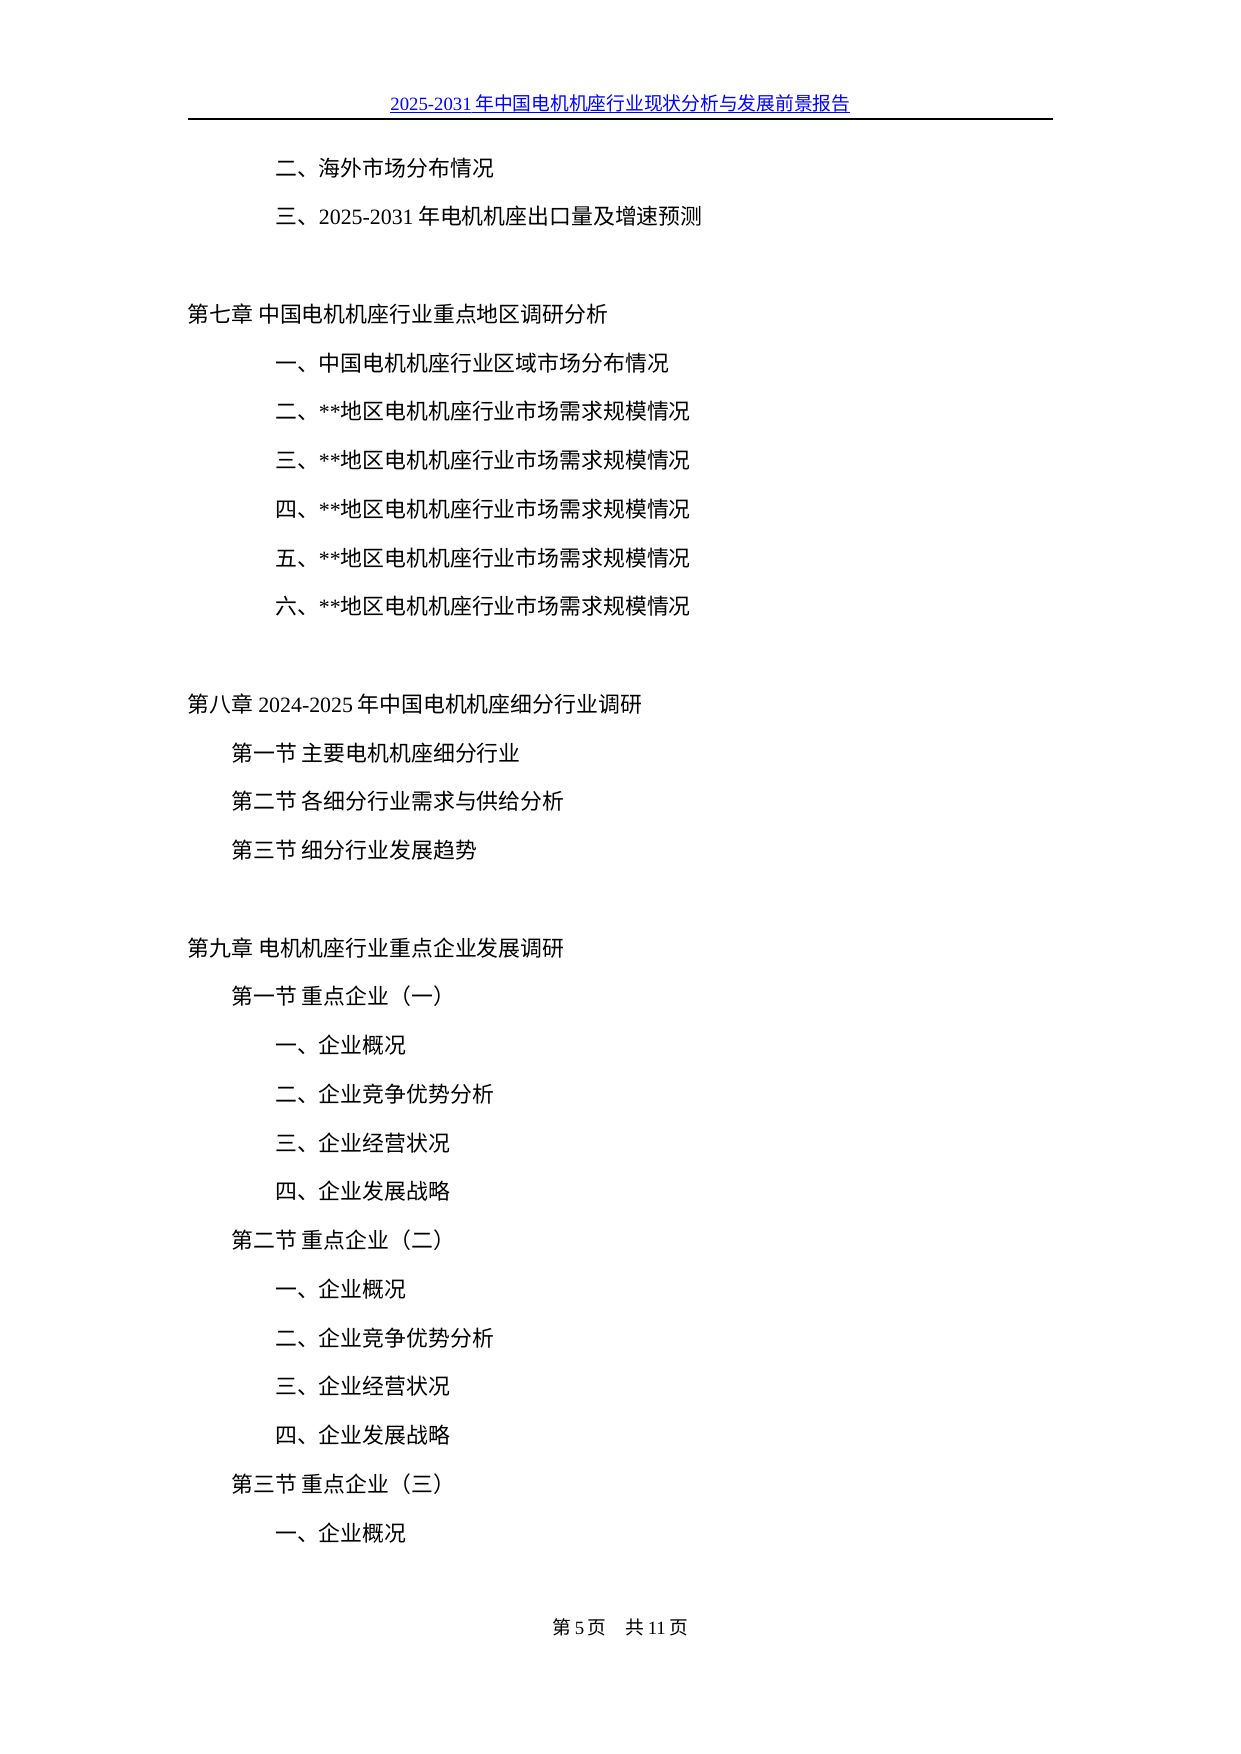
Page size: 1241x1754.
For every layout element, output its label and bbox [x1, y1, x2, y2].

text [187, 150, 1053, 1548]
